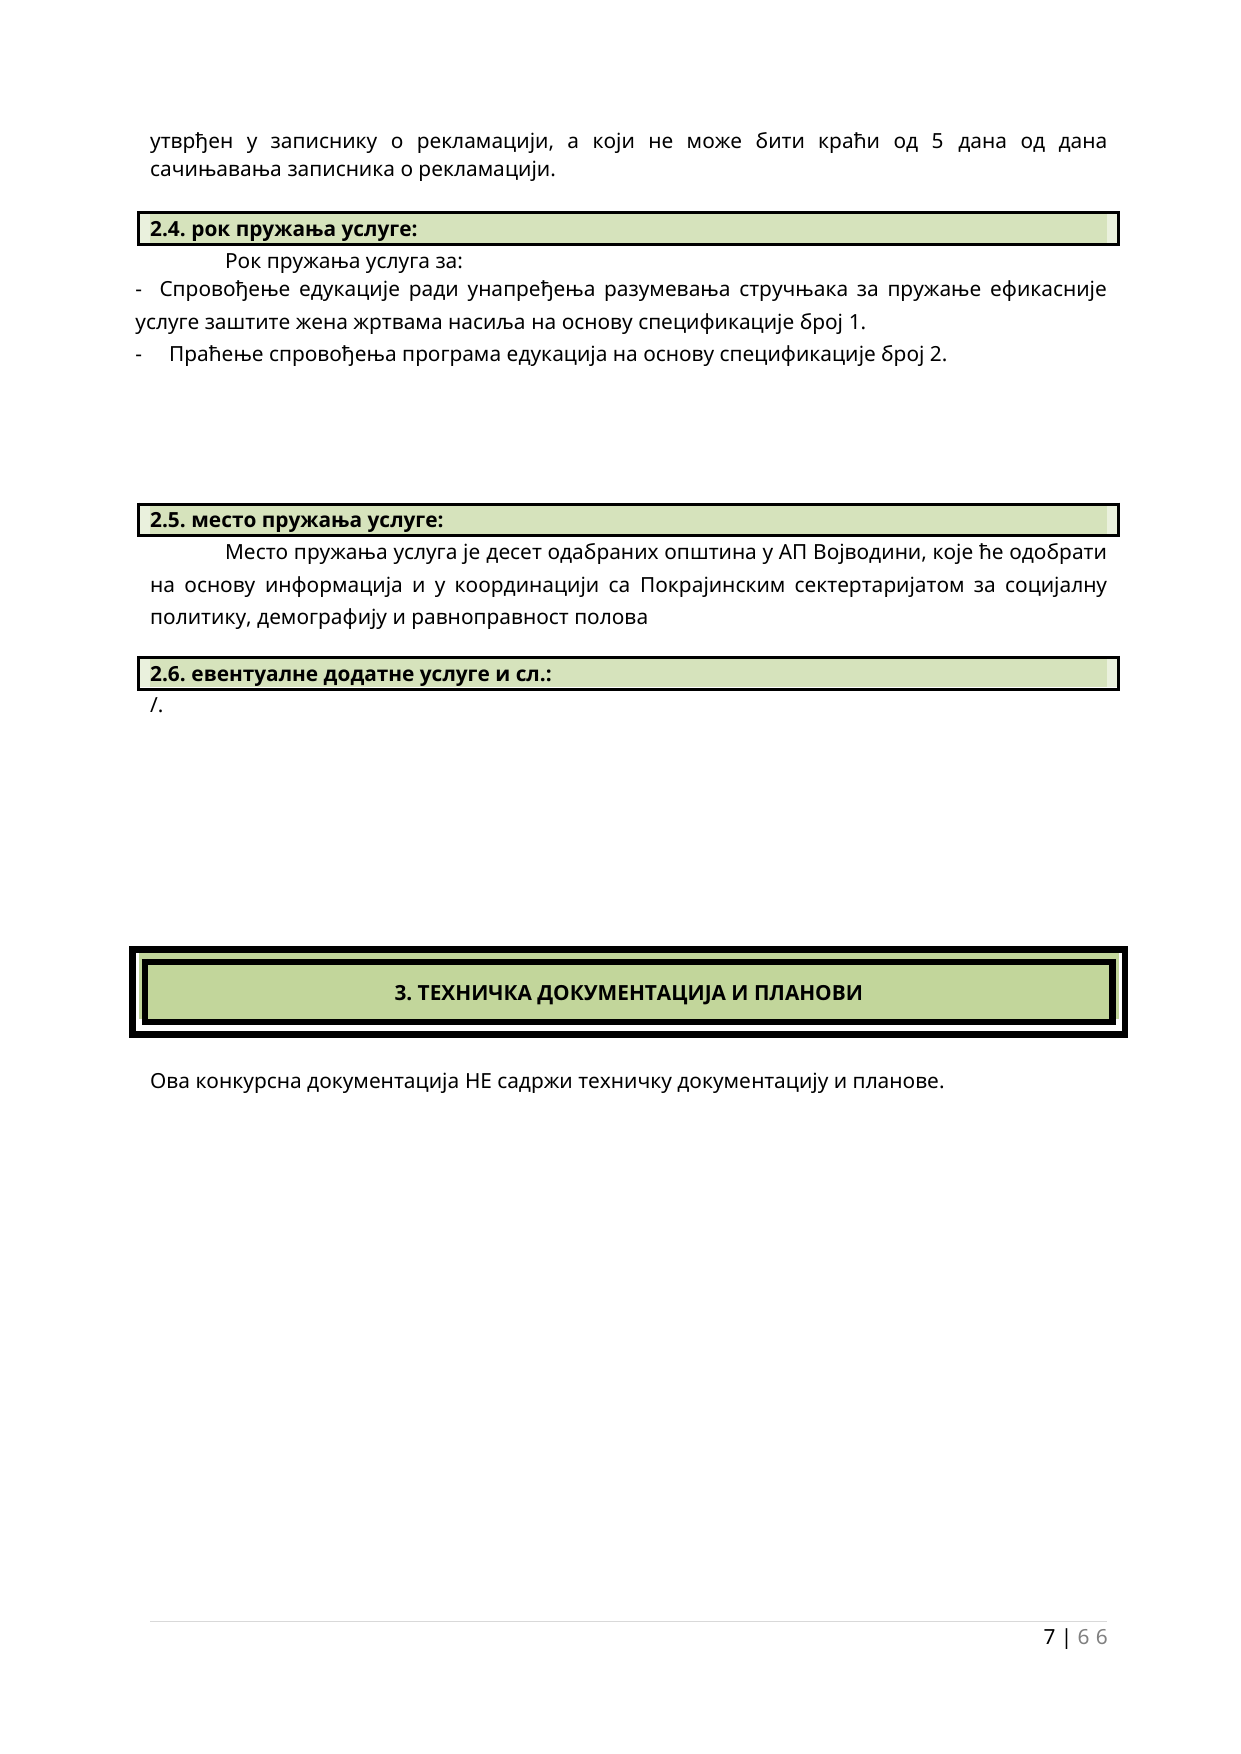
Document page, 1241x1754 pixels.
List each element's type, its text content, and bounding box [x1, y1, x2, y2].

table_header 3. ТЕХНИЧКА ДОКУМЕНТАЦИЈА И ПЛАНОВИ [139, 953, 1119, 1019]
text /. [150, 691, 1107, 719]
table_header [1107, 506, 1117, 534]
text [150, 126, 1107, 183]
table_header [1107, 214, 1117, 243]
text Рок пружања услуга за: [150, 246, 1107, 274]
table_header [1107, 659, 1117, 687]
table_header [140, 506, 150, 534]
text - Праћење спровођења програма едукација на основу спецификације број 2. [135, 339, 1107, 368]
text - Спровођење едукације ради унапређења разумевања стручњака за пружање ефикасније услуге заштите жена жртвама насиља на основу спецификације број 1. [135, 274, 1107, 335]
text Ова конкурсна документација НЕ садржи техничку документацију и планове. [150, 1066, 1107, 1094]
text Место пружања услуга је десет одабраних општина у АП Војводини, које ће одобрати на основу информација и у координацији са Покрајинским сектертаријатом за социјалну политику, демографију и равноправност полова [150, 537, 1107, 631]
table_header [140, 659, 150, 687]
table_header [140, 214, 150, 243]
